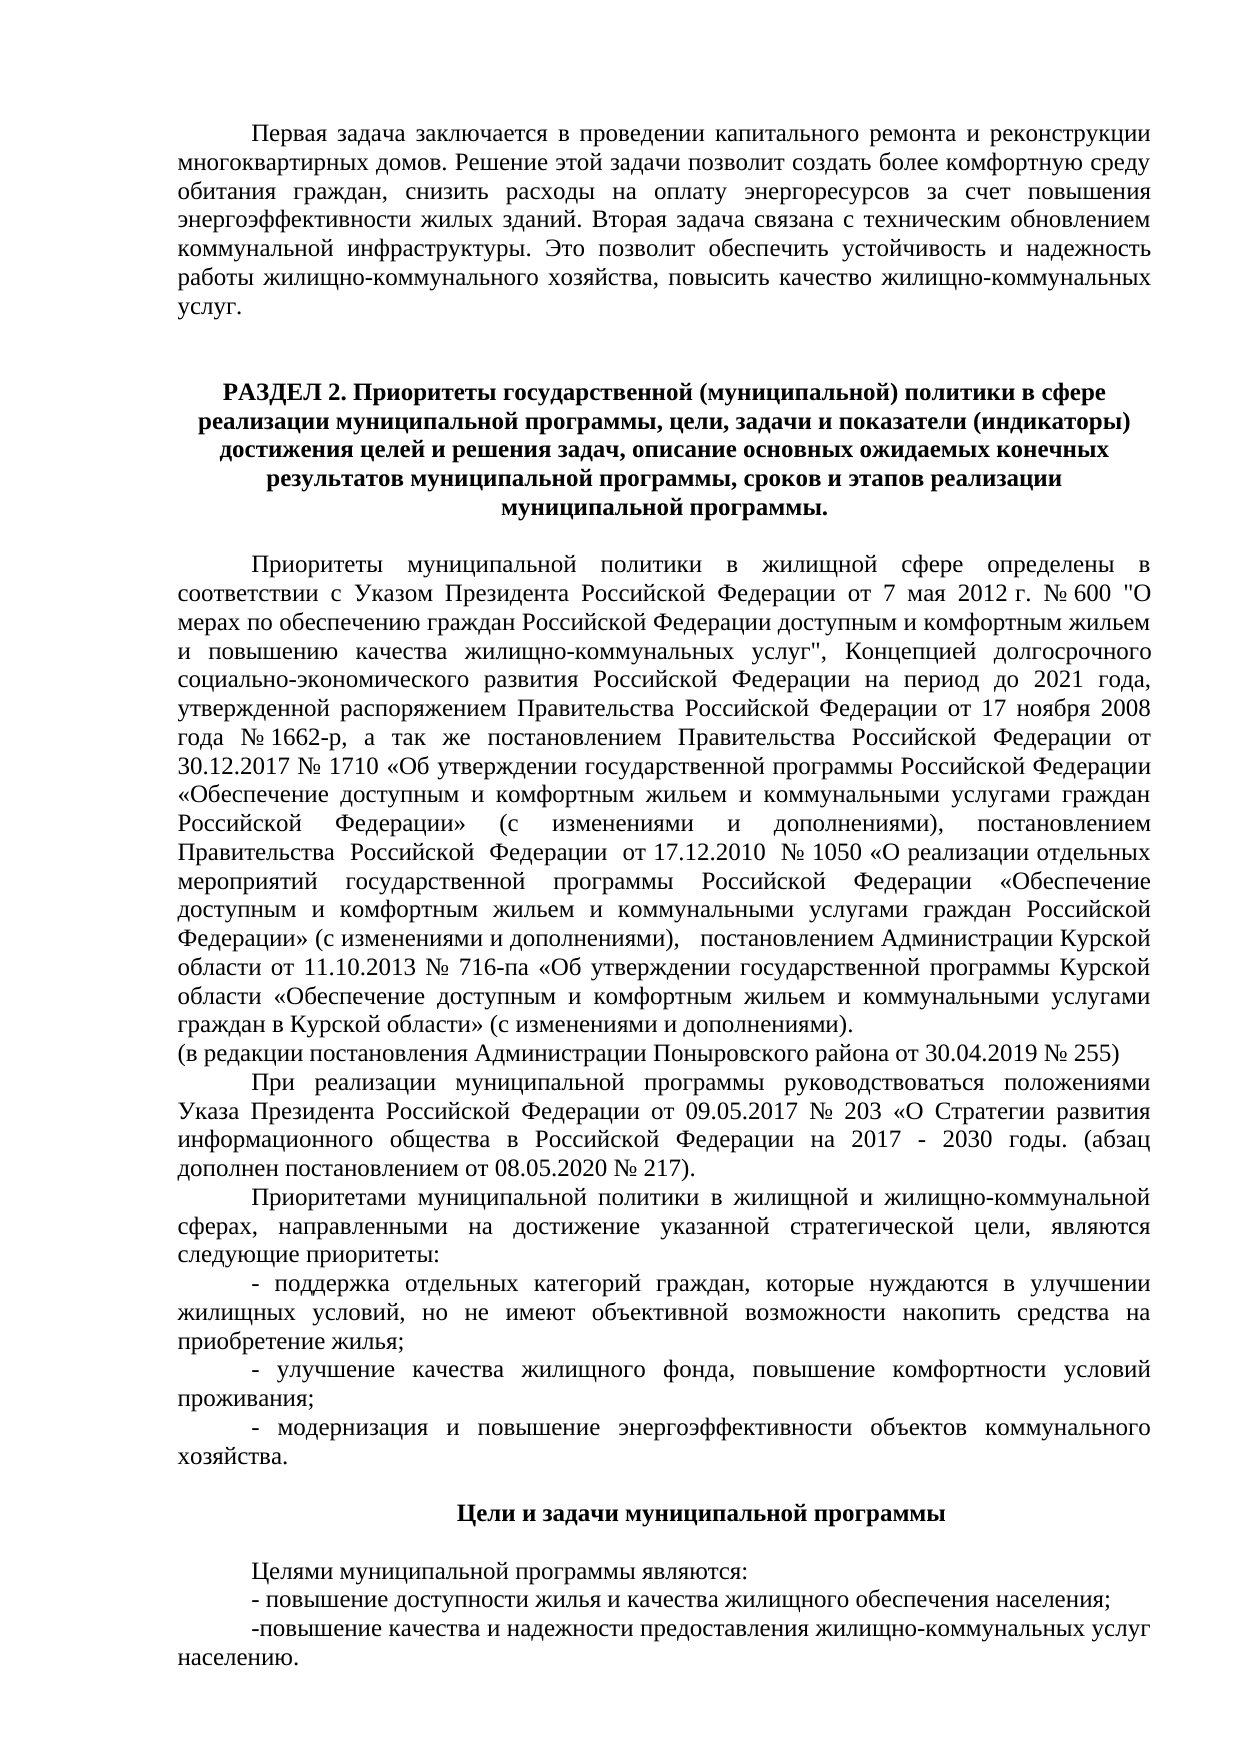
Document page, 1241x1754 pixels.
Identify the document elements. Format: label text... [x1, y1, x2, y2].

text - поддержка отдельных категорий граждан, которые нуждаются в улучшении жилищных условий, но не имеют объективной возможности накопить средства на приобретение жилья; [177, 1268, 1152, 1354]
text - повышение доступности жилья и качества жилищного обеспечения населения; [177, 1584, 1152, 1613]
text Цели и задачи муниципальной программы [177, 1498, 1152, 1527]
text Целями муниципальной программы являются: [177, 1556, 1152, 1584]
text Первая задача заключается в проведении капитального ремонта и реконструкции многоквартирных домов. Решение этой задачи позволит создать более комфортную среду обитания граждан, снизить расходы на оплату энергоресурсов за счет повышения энергоэффективности жилых зданий. Вторая задача связана с техническим обновлением коммунальной инфраструктуры. Это позволит обеспечить устойчивость и надежность работы жилищно-коммунального хозяйства, повысить качество жилищно-коммунальных услуг. [177, 118, 1152, 319]
text (в редакции постановления Администрации Поныровского района от 30.04.2019 № 255) [177, 1038, 1152, 1067]
text - улучшение качества жилищного фонда, повышение комфортности условий проживания; [177, 1354, 1152, 1412]
text При реализации муниципальной программы руководствоваться положениями Указа Президента Российской Федерации от 09.05.2017 № 203 «О Стратегии развития информационного общества в Российской Федерации на 2017 - 2030 годы. (абзац дополнен постановлением от 08.05.2020 № 217). [177, 1067, 1152, 1182]
text -повышение качества и надежности предоставления жилищно-коммунальных услуг населению. [177, 1613, 1152, 1671]
text РАЗДЕЛ 2. Приоритеты государственной (муниципальной) политики в сфере реализации муниципальной программы, цели, задачи и показатели (индикаторы) достижения целей и решения задач, описание основных ожидаемых конечных результатов муниципальной программы, сроков и этапов реализации муниципальной программы. [177, 377, 1152, 521]
text - модернизация и повышение энергоэффективности объектов коммунального хозяйства. [177, 1412, 1152, 1469]
text Приоритеты муниципальной политики в жилищной сфере определены в соответствии с Указом Президента Российской Федерации от 7 мая 2012 г. № 600 "О мерах по обеспечению граждан Российской Федерации доступным и комфортным жильем и повышению качества жилищно-коммунальных услуг", Концепцией долгосрочного социально-экономического развития Российской Федерации на период до 2021 года, утвержденной распоряжением Правительства Российской Федерации от 17 ноября 2008 года № 1662-р, а так же постановлением Правительства Российской Федерации от 30.12.2017 № 1710 «Об утверждении государственной программы Российской Федерации «Обеспечение доступным и комфортным жильем и коммунальными услугами граждан Российской Федерации» (с изменениями и дополнениями), постановлением Правительства Российской Федерации от 17.12.2010 № 1050 «О реализации отдельных мероприятий государственной программы Российской Федерации «Обеспечение доступным и комфортным жильем и коммунальными услугами граждан Российской Федерации» (с изменениями и дополнениями), постановлением Администрации Курской области от 11.10.2013 № 716-па «Об утверждении государственной программы Курской области «Обеспечение доступным и комфортным жильем и коммунальными услугами граждан в Курской области» (с изменениями и дополнениями). [177, 549, 1152, 1038]
text Приоритетами муниципальной политики в жилищной и жилищно-коммунальной сферах, направленными на достижение указанной стратегической цели, являются следующие приоритеты: [177, 1182, 1152, 1268]
